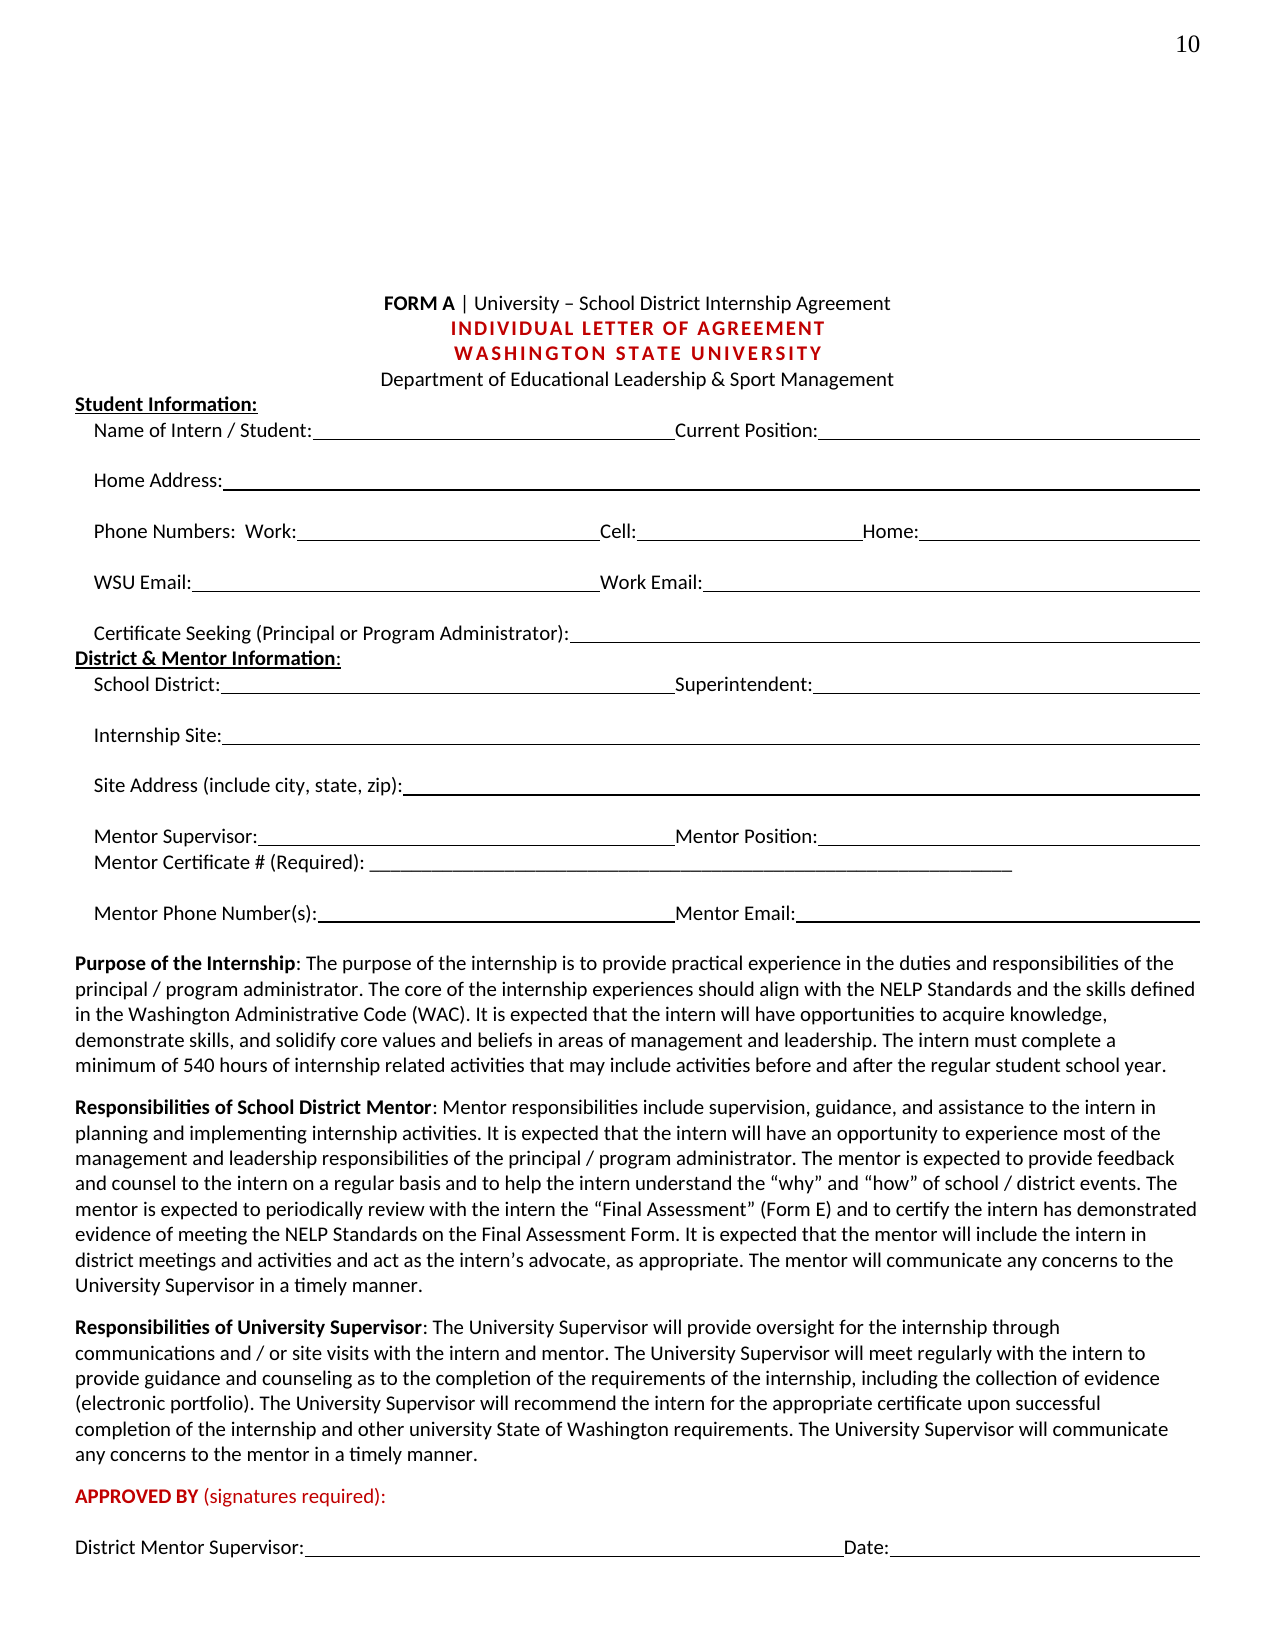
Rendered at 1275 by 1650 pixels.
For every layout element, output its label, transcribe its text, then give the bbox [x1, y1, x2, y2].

text District Mentor Supervisor: Date: [75, 1534, 1200, 1560]
text Mentor Certificate # (Required): ______________________________________________________________ [94, 849, 1200, 874]
text Student Information: [75, 391, 1200, 417]
text Department of Educational Leadership & Sport Management [75, 366, 1200, 391]
text School District: Superintendent: [94, 671, 1200, 696]
text Responsibilities of School District Mentor: Mentor responsibilities include supervision, guidance, and assistance to the intern in planning and implementing internship activities. It is expected that the intern will have an opportunity to experience most of the management and leadership responsibilities of the principal / program administrator. The mentor is expected to provide feedback and counsel to the intern on a regular basis and to help the intern understand the “why” and “how” of school / district events. The mentor is expected to periodically review with the intern the “Final Assessment” (Form E) and to certify the intern has demonstrated evidence of meeting the NELP Standards on the Final Assessment Form. It is expected that the mentor will include the intern in district meetings and activities and act as the intern’s advocate, as appropriate. The mentor will communicate any concerns to the University Supervisor in a timely manner. [75, 1094, 1200, 1298]
text Site Address (include city, state, zip): [94, 773, 1200, 798]
text Name of Intern / Student: Current Position: [94, 417, 1200, 442]
text INDIVIDUAL LETTER OF AGREEMENT [75, 315, 1200, 341]
text APPROVED BY (signatures required): [75, 1483, 1200, 1509]
text FORM A | University – School District Internship Agreement [75, 290, 1200, 315]
text Mentor Supervisor: Mentor Position: [94, 823, 1200, 849]
text WASHINGTON STATE UNIVERSITY [75, 341, 1200, 366]
text Phone Numbers: Work: Cell: Home: [94, 518, 1200, 544]
text Purpose of the Internship: The purpose of the internship is to provide practical experience in the duties and responsibilities of the principal / program administrator. The core of the internship experiences should align with the NELP Standards and the skills defined in the Washington Administrative Code (WAC). It is expected that the intern will have opportunities to acquire knowledge, demonstrate skills, and solidify core values and beliefs in areas of management and leadership. The intern must complete a minimum of 540 hours of internship related activities that may include activities before and after the regular student school year. [75, 951, 1200, 1078]
text District & Mentor Information: [75, 646, 1200, 671]
text WSU Email: Work Email: [94, 569, 1200, 595]
text Certificate Seeking (Principal or Program Administrator): [94, 620, 1200, 646]
text Responsibilities of University Supervisor: The University Supervisor will provide oversight for the internship through communications and / or site visits with the intern and mentor. The University Supervisor will meet regularly with the intern to provide guidance and counseling as to the completion of the requirements of the internship, including the collection of evidence (electronic portfolio). The University Supervisor will recommend the intern for the appropriate certificate upon successful completion of the internship and other university State of Washington requirements. The University Supervisor will communicate any concerns to the mentor in a timely manner. [75, 1314, 1200, 1467]
text Internship Site: [94, 722, 1200, 747]
text Mentor Phone Number(s): Mentor Email: [94, 900, 1200, 925]
text Home Address: [94, 468, 1200, 493]
